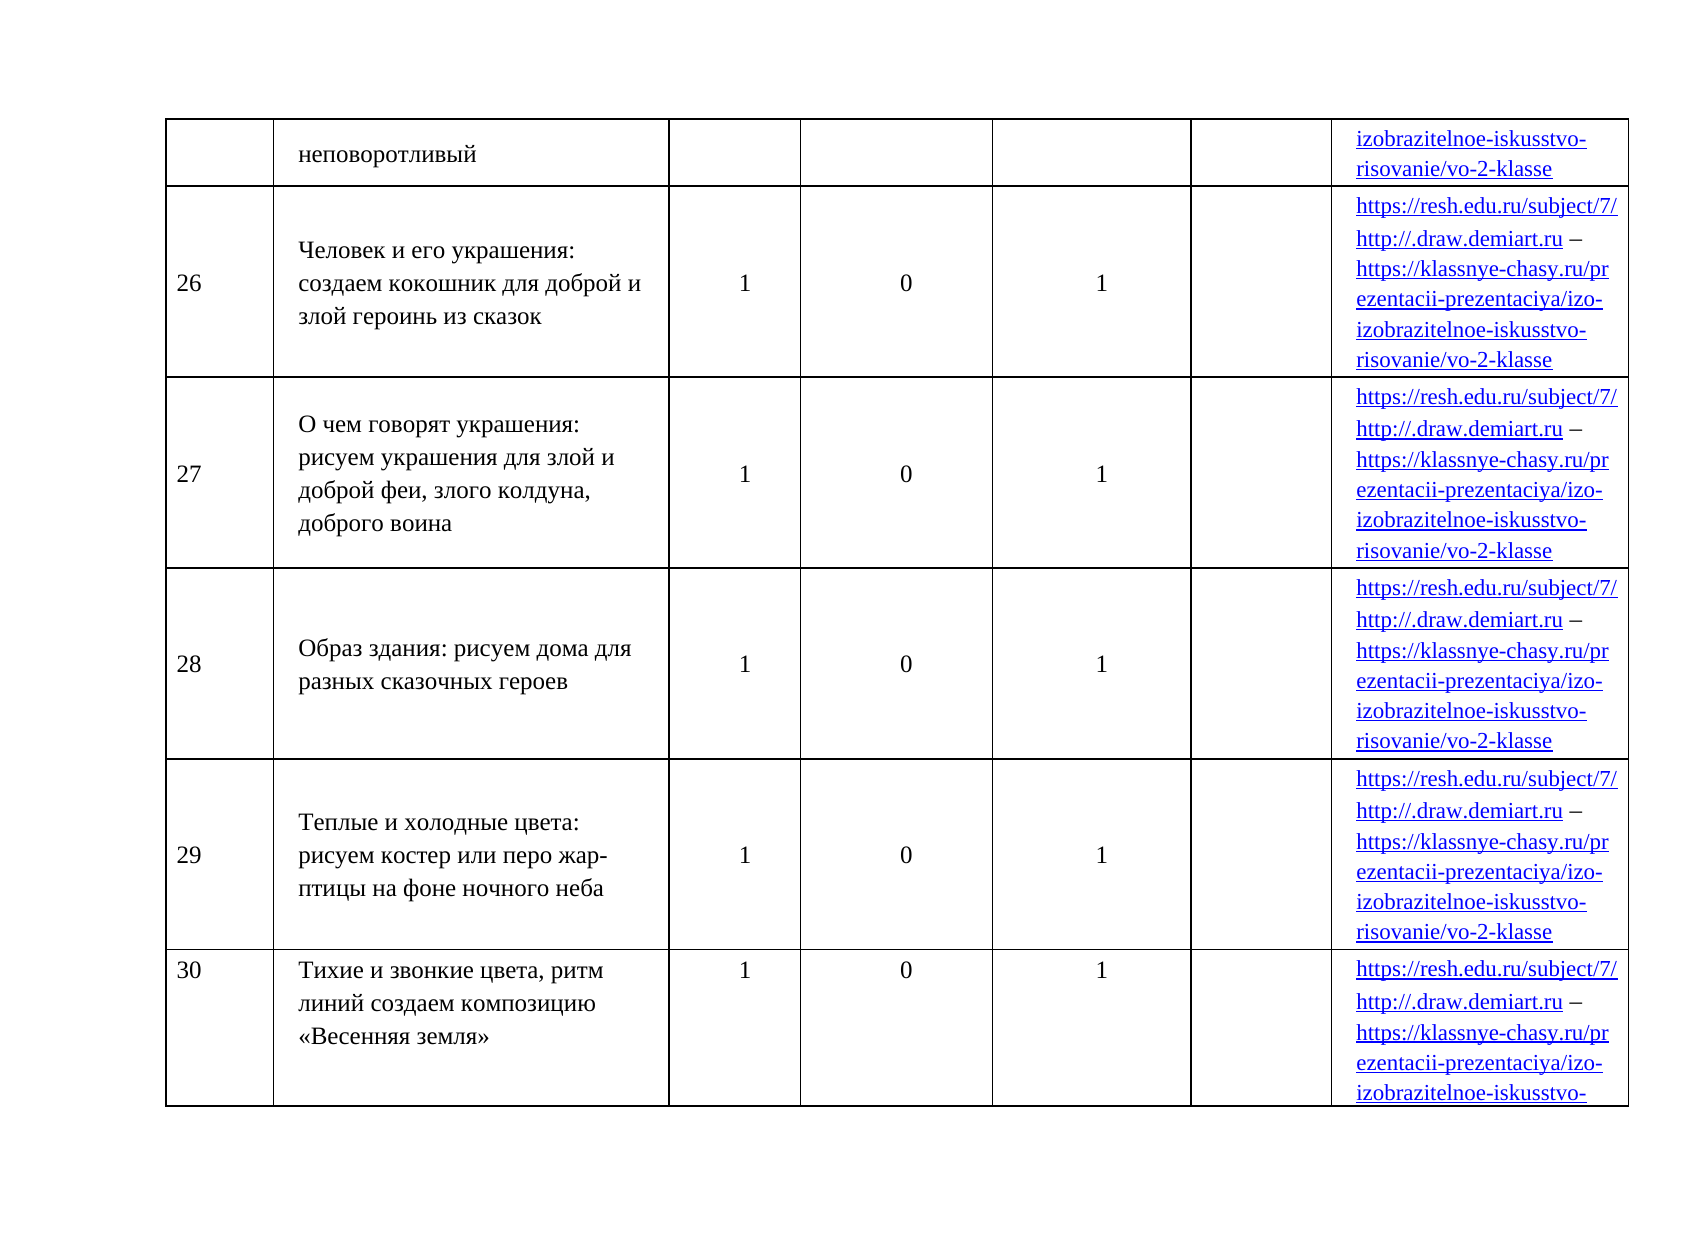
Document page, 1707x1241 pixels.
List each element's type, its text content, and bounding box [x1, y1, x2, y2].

table_cell [1192, 187, 1331, 376]
table_cell 0 [801, 950, 992, 1105]
table_cell 1 [993, 120, 1190, 185]
table_cell 27 [167, 378, 273, 567]
table_cell О чем говорят украшения: рисуем украшения для злой и доброй феи, злого колдуна, доброго воина [274, 378, 668, 567]
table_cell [274, 120, 668, 185]
table_cell 1 [670, 760, 800, 949]
table_cell 30 [167, 950, 273, 1105]
table_cell 29 [167, 760, 273, 949]
table_cell Образ здания: рисуем дома для разных сказочных героев [274, 569, 668, 758]
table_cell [274, 950, 668, 1105]
table_cell 0 [801, 187, 992, 376]
table_cell 0 [801, 378, 992, 567]
table_cell [1192, 760, 1331, 949]
table_cell 1 [993, 569, 1190, 758]
table_cell 1 [670, 187, 800, 376]
table_cell [1192, 569, 1331, 758]
table_cell 1 [670, 569, 800, 758]
table_cell 0 [801, 120, 992, 185]
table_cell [1332, 120, 1628, 185]
table_cell 1 [993, 950, 1190, 1105]
table_cell 1 [993, 760, 1190, 949]
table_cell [1332, 950, 1628, 1105]
table_cell [1192, 120, 1331, 185]
table_cell 1 [993, 187, 1190, 376]
table_cell Теплые и холодные цвета: рисуем костер или перо жар-птицы на фоне ночного неба [274, 760, 668, 949]
table_cell 1 [670, 950, 800, 1105]
table_cell 26 [167, 187, 273, 376]
table_cell [1192, 378, 1331, 567]
table_cell 1 [670, 120, 800, 185]
table_cell 0 [801, 760, 992, 949]
table_cell [1192, 950, 1331, 1105]
table_cell 0 [801, 569, 992, 758]
table_cell Человек и его украшения: создаем кокошник для доброй и злой героинь из сказок [274, 187, 668, 376]
table_cell 25 [167, 120, 273, 185]
table_cell 28 [167, 569, 273, 758]
table_cell 1 [670, 378, 800, 567]
table_cell 1 [993, 378, 1190, 567]
